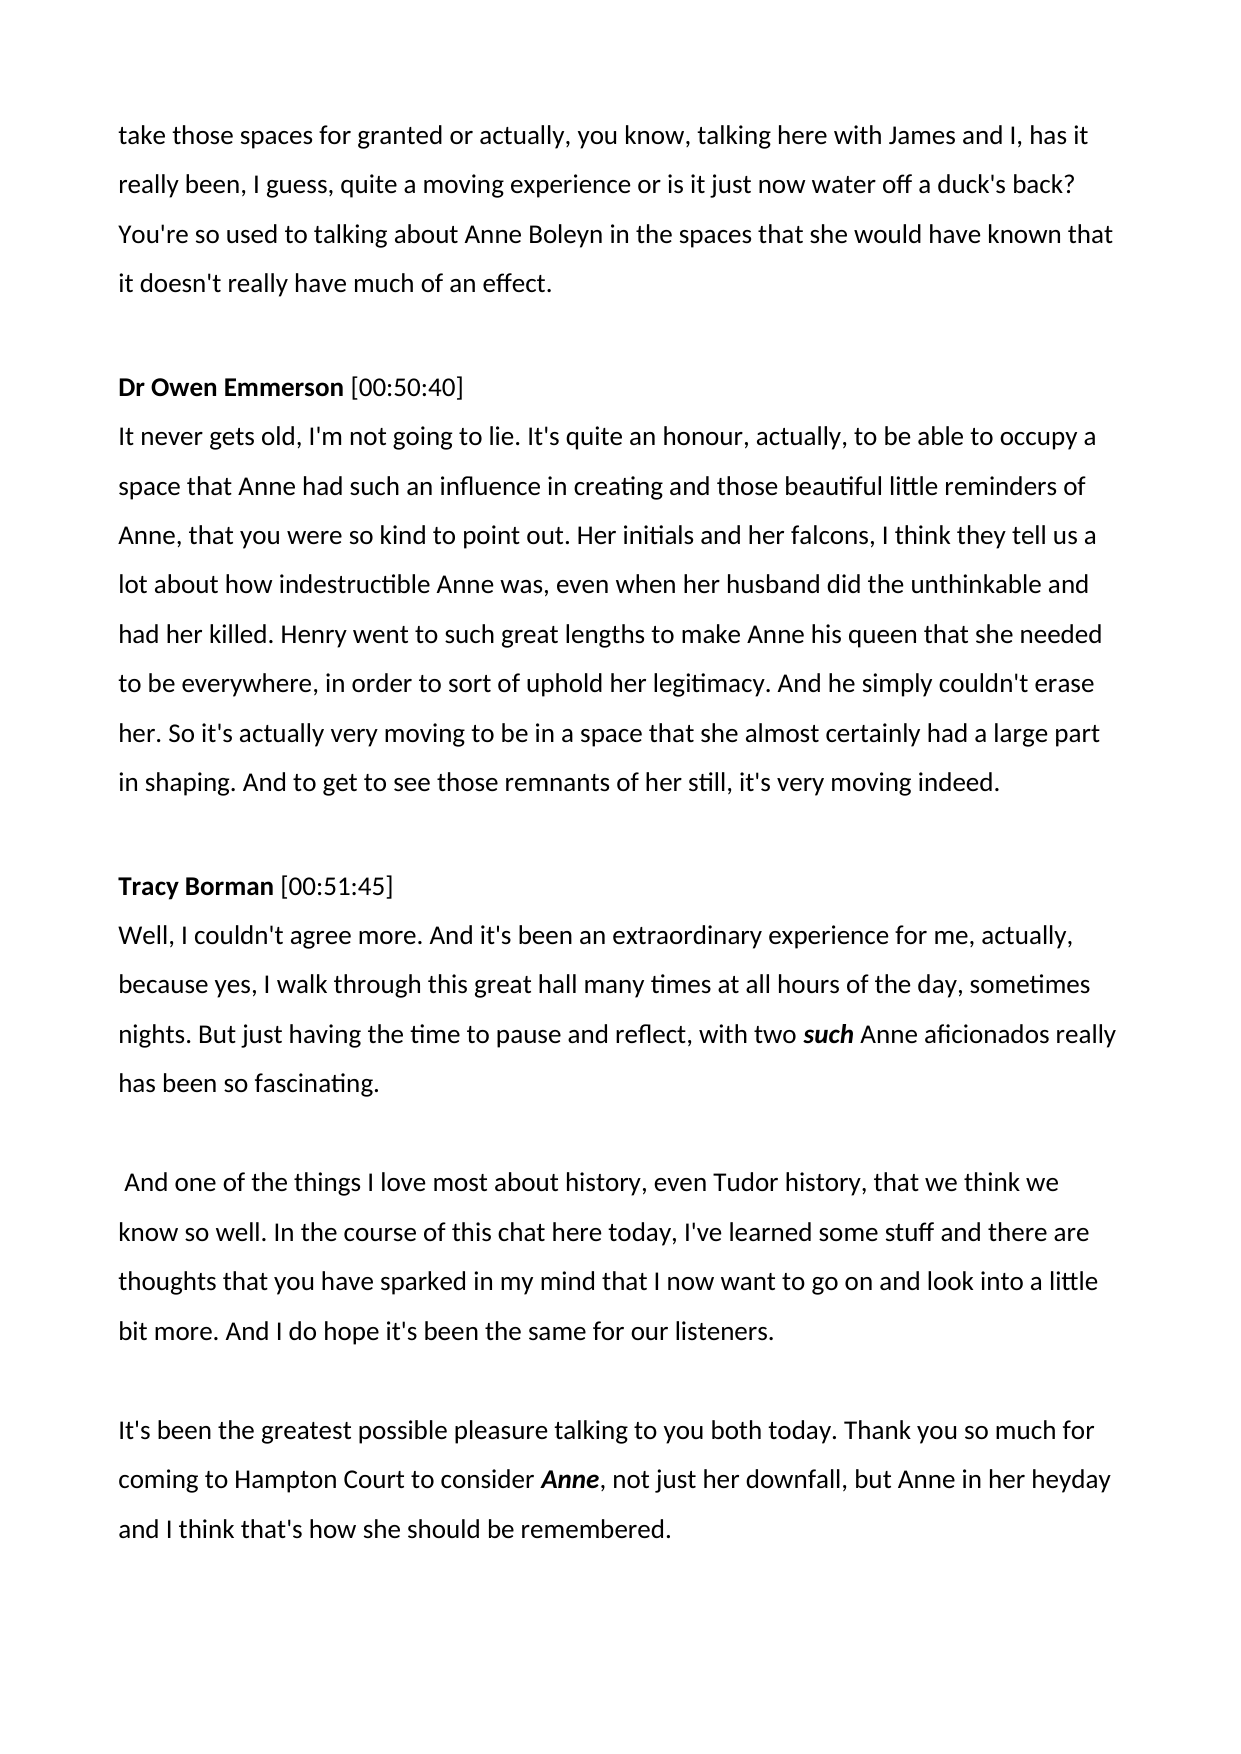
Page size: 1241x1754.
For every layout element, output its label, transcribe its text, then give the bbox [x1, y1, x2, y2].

text Well, I couldn't agree more. And it's been an extraordinary experience for me, actually, because yes, I walk through this great hall many times at all hours of the day, sometimes nights. But just having the time to pause and reflect, with two such Anne aficionados really has been so fascinating. [118, 918, 1122, 1099]
text It never gets old, I'm not going to lie. It's quite an honour, actually, to be able to occupy a space that Anne had such an influence in creating and those beautiful little reminders of Anne, that you were so kind to point out. Her initials and her falcons, I think they tell us a lot about how indestructible Anne was, even when her husband did the unthinkable and had her killed. Henry went to such great lengths to make Anne his queen that she needed to be everywhere, in order to sort of uphold her legitimacy. And he simply couldn't erase her. So it's actually very moving to be in a space that she almost certainly had a large part in shaping. And to get to see those remnants of her still, it's very moving indeed. [118, 419, 1122, 798]
subtitle Tracy Borman [00:51:45] [118, 869, 1122, 902]
text And one of the things I love most about history, even Tudor history, that we think we know so well. In the course of this chat here today, I've learned some stuff and there are thoughts that you have sparked in my mind that I now want to go on and look into a little bit more. And I do hope it's been the same for our listeners. [118, 1166, 1122, 1347]
subtitle Dr Owen Emmerson [00:50:40] [118, 370, 1122, 403]
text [118, 118, 1122, 299]
text It's been the greatest possible pleasure talking to you both today. Thank you so much for coming to Hampton Court to consider Anne, not just her downfall, but Anne in her heyday and I think that's how she should be remembered. [118, 1413, 1122, 1545]
